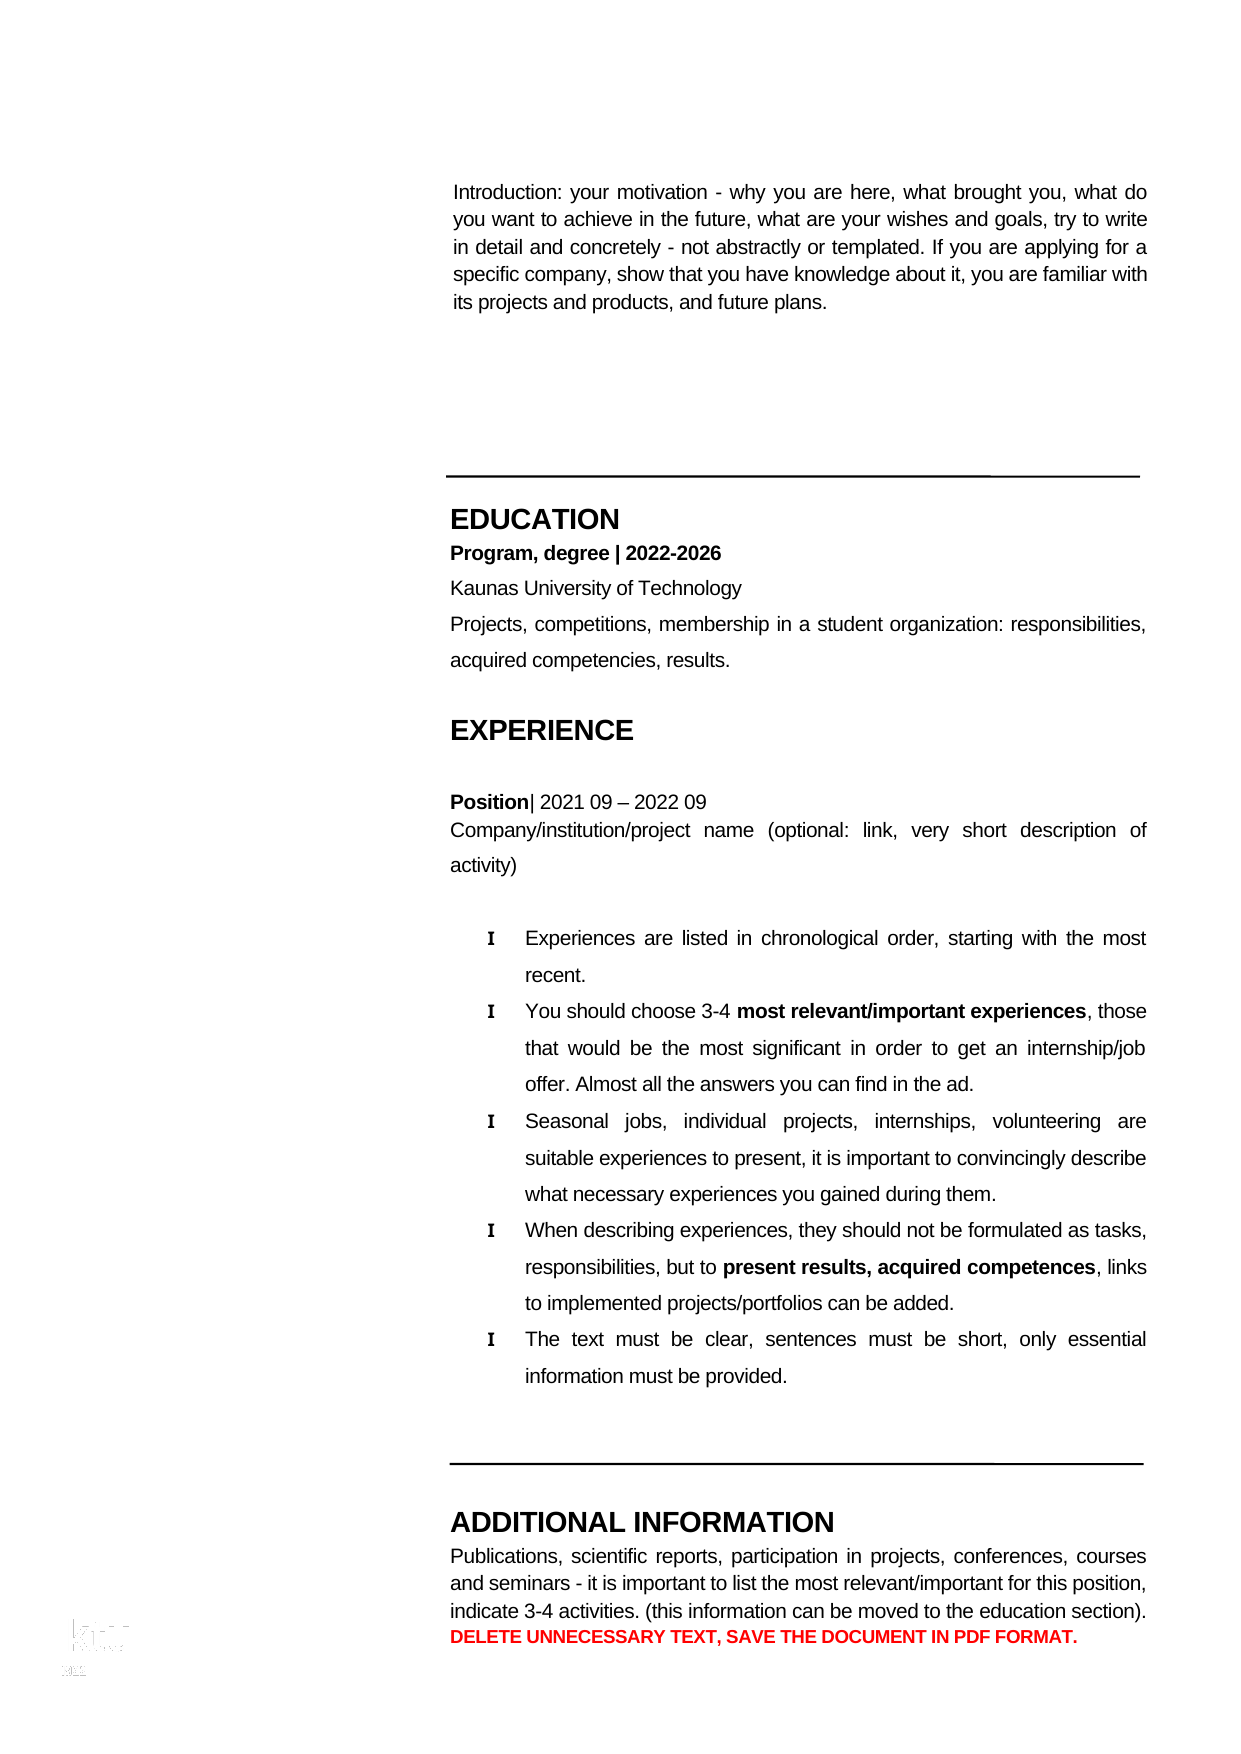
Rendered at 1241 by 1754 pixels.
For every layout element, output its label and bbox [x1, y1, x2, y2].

picture [49, 1574, 147, 1686]
